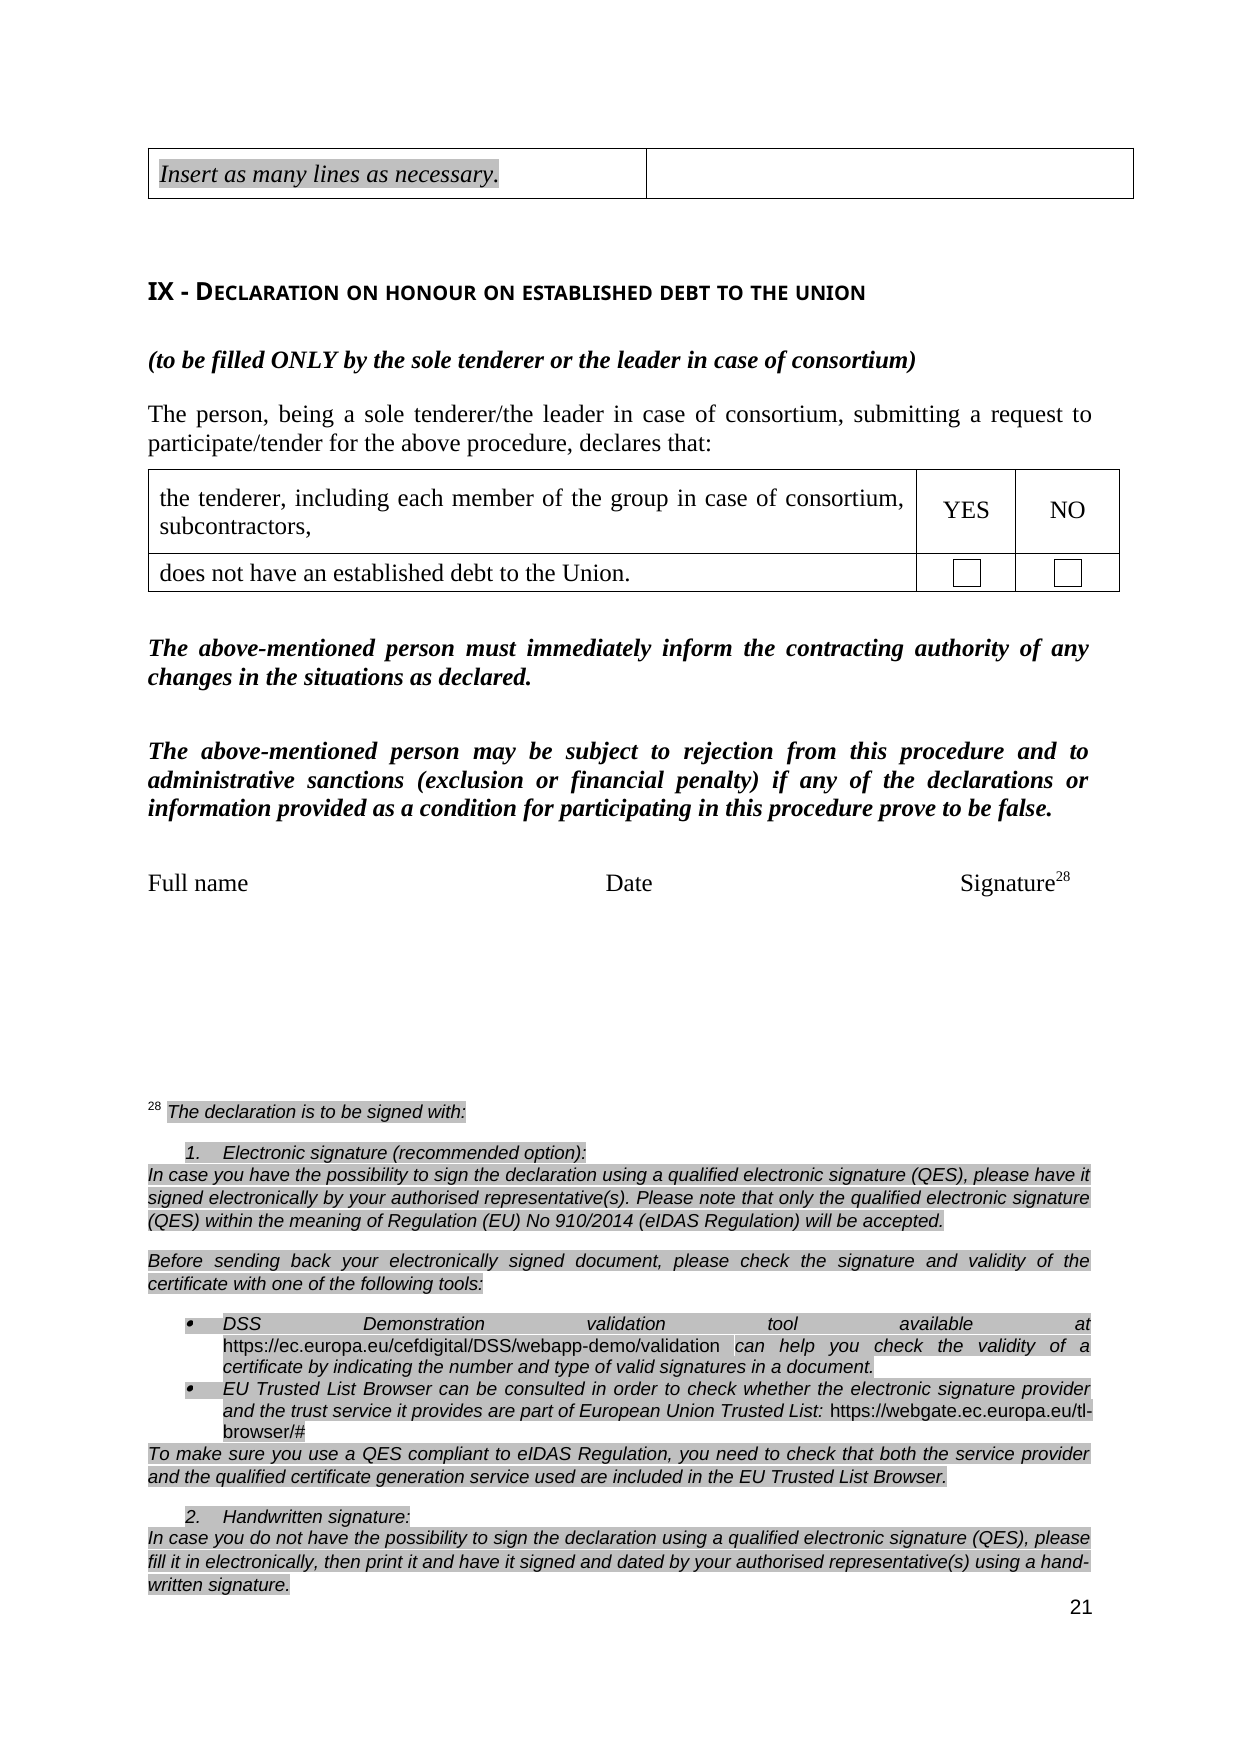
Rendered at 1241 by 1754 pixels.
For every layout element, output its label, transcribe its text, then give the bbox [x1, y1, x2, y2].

table_cell [1016, 554, 1119, 591]
table_cell Insert as many lines as necessary. [149, 149, 646, 198]
text Full name Date Signature [148, 868, 1093, 896]
table_header NO [1016, 470, 1119, 553]
table_cell [917, 554, 1015, 591]
table_header the tenderer, including each member of the group in case of consortium, subcontractors, [149, 470, 916, 553]
text IX - Declaration on honour on established debt to the union [148, 274, 1093, 308]
table_header YES [917, 470, 1015, 553]
text The above-mentioned person may be subject to rejection from this procedure and to administrative sanctions (exclusion or financial penalty) if any of the declarations or information provided as a condition for participating in this procedure prove to be false. [148, 736, 1093, 822]
text The person, being a sole tenderer/the leader in case of consortium, submitting a request to participate/tender for the above procedure, declares that: [148, 399, 1093, 457]
text The above-mentioned person must immediately inform the contracting authority of any changes in the situations as declared. [148, 633, 1093, 691]
text (to be filled ONLY by the sole tenderer or the leader in case of consortium) [148, 345, 1093, 374]
table_cell [647, 149, 1133, 198]
table_cell does not have an established debt to the Union. [149, 554, 916, 591]
